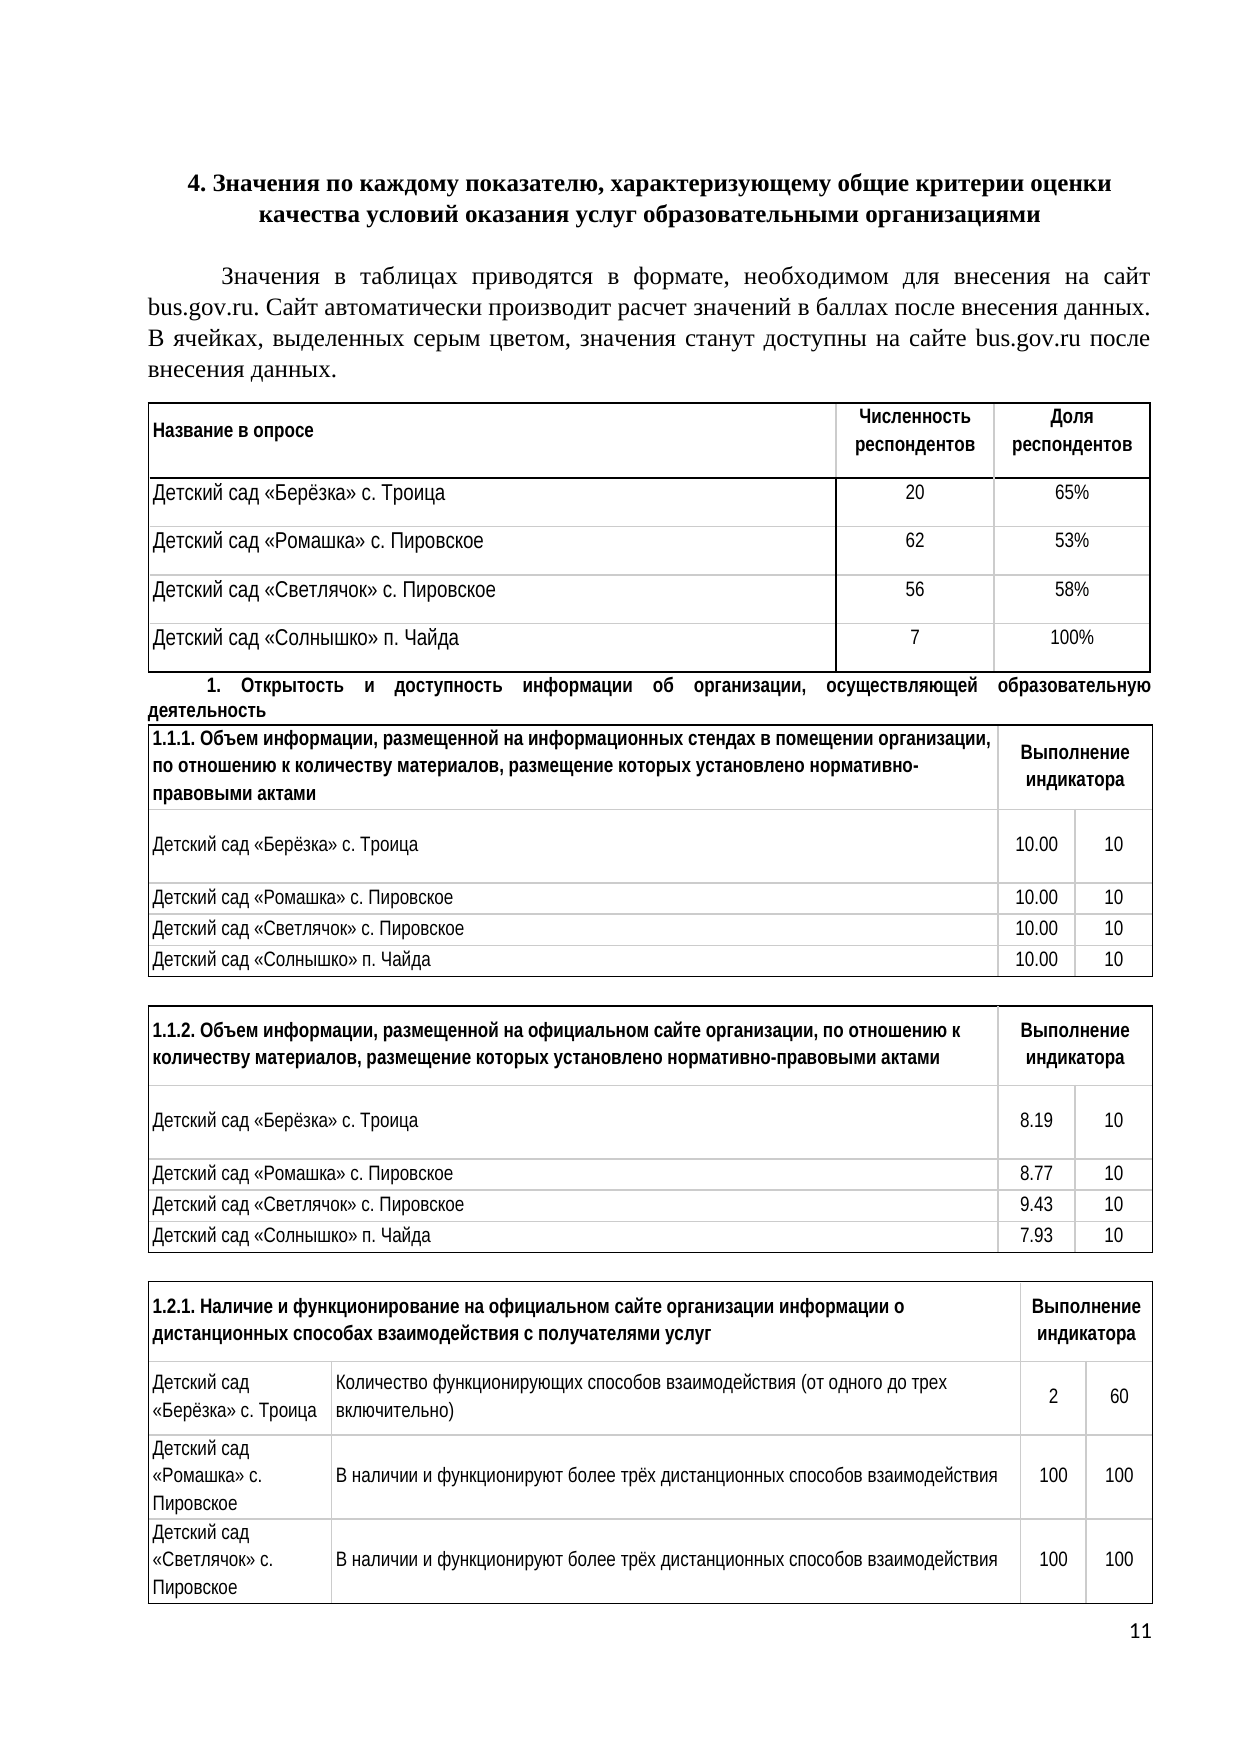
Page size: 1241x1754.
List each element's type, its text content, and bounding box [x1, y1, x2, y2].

text 1. Открытость и доступность информации об организации, осуществляющей образовательную деятельность [148, 673, 1152, 722]
text 4. Значения по каждому показателю, характеризующему общие критерии оценки качества условий оказания услуг образовательными организациями [148, 168, 1152, 228]
text Значения в таблицах приводятся в формате, необходимом для внесения на сайт bus.gov.ru. Сайт автоматически производит расчет значений в баллах после внесения данных. В ячейках, выделенных серым цветом, значения станут доступны на сайте bus.gov.ru после внесения данных. [148, 261, 1152, 383]
